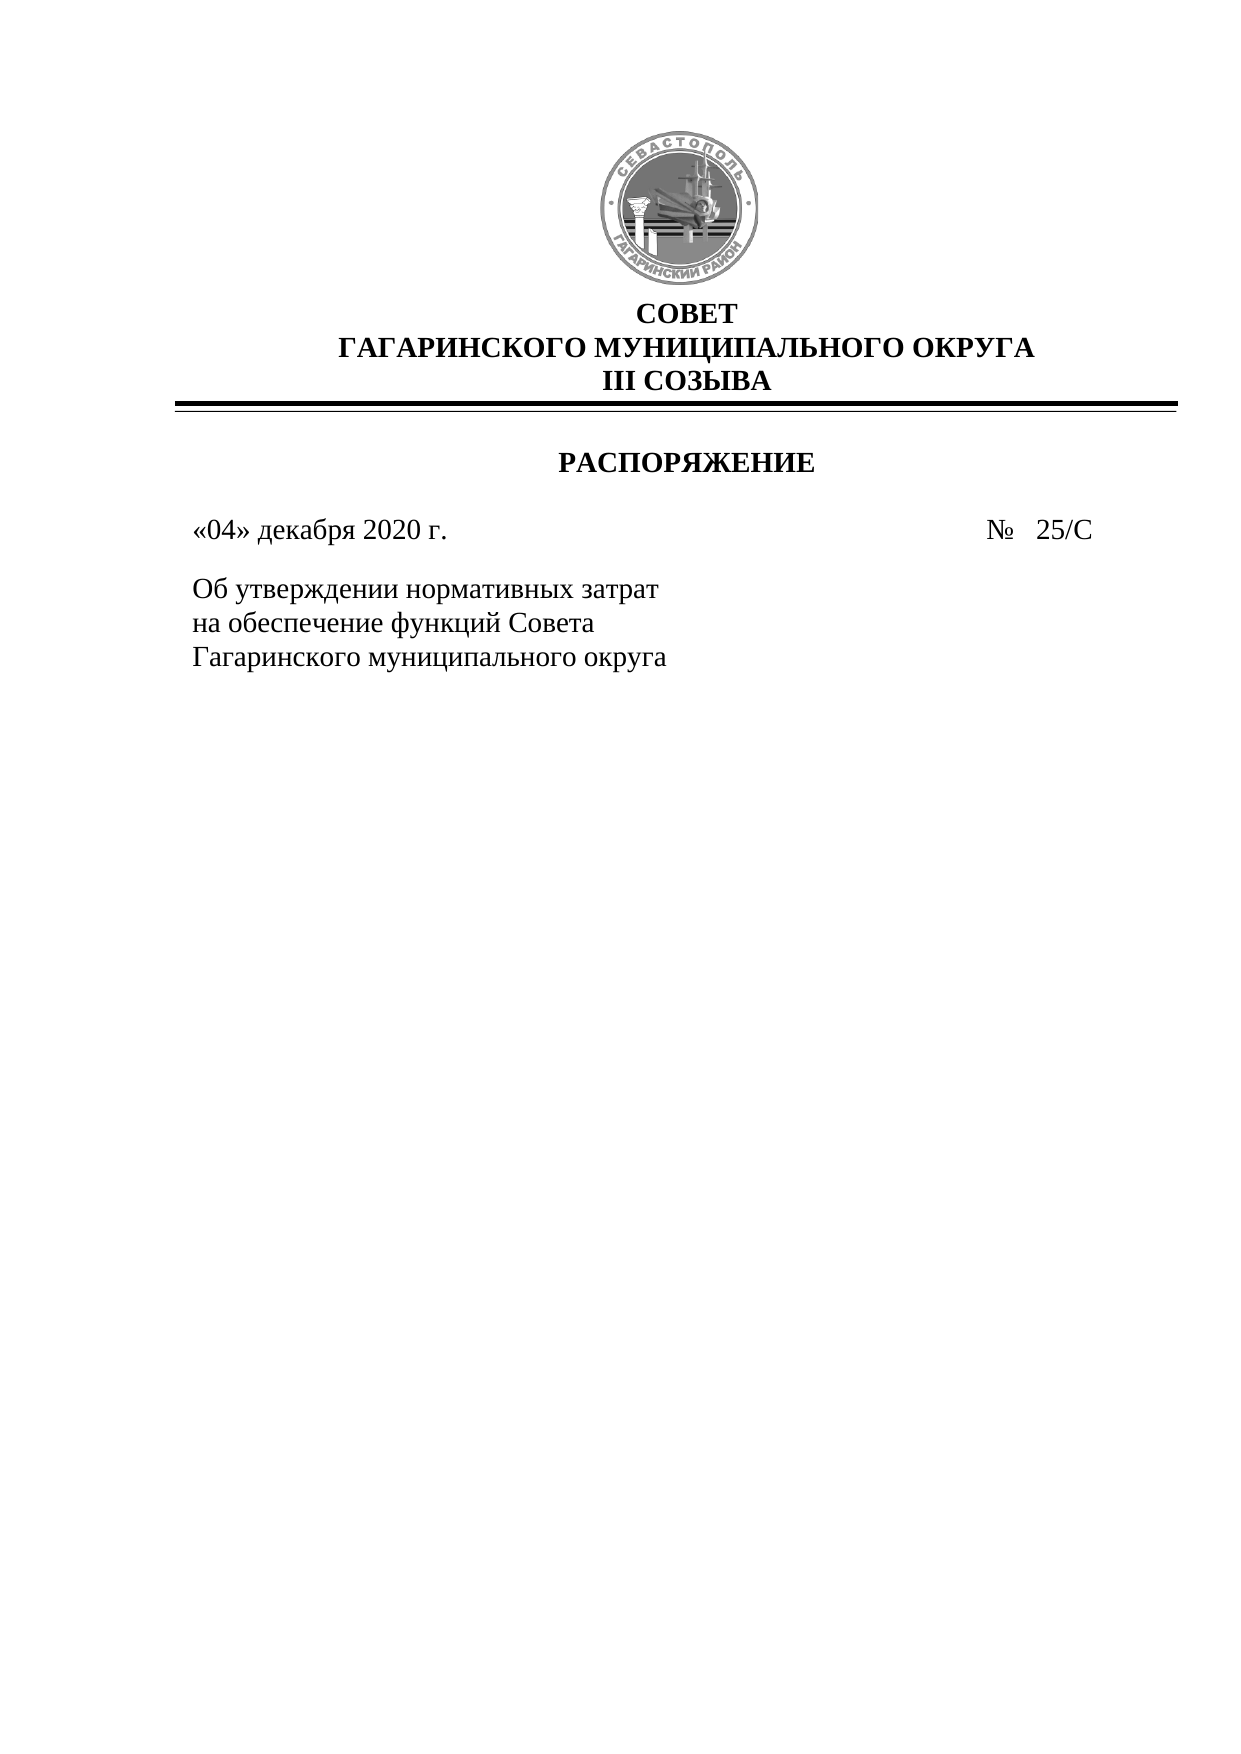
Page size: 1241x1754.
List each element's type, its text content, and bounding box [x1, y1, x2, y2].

text РАСПОРЯЖЕНИЕ [192, 445, 1181, 479]
text СОВЕТ [192, 296, 1181, 330]
text Об утверждении нормативных затрат [192, 572, 1181, 605]
text III СОЗЫВА [192, 363, 1181, 397]
text ГАГАРИНСКОГО МУНИЦИПАЛЬНОГО ОКРУГА [192, 330, 1181, 363]
text на обеспечение функций Совета [192, 605, 1181, 639]
text «04» декабря 2020 г. № 25/С [192, 512, 1181, 546]
picture [600, 131, 759, 285]
text Гагаринского муниципального округа [192, 639, 1181, 672]
